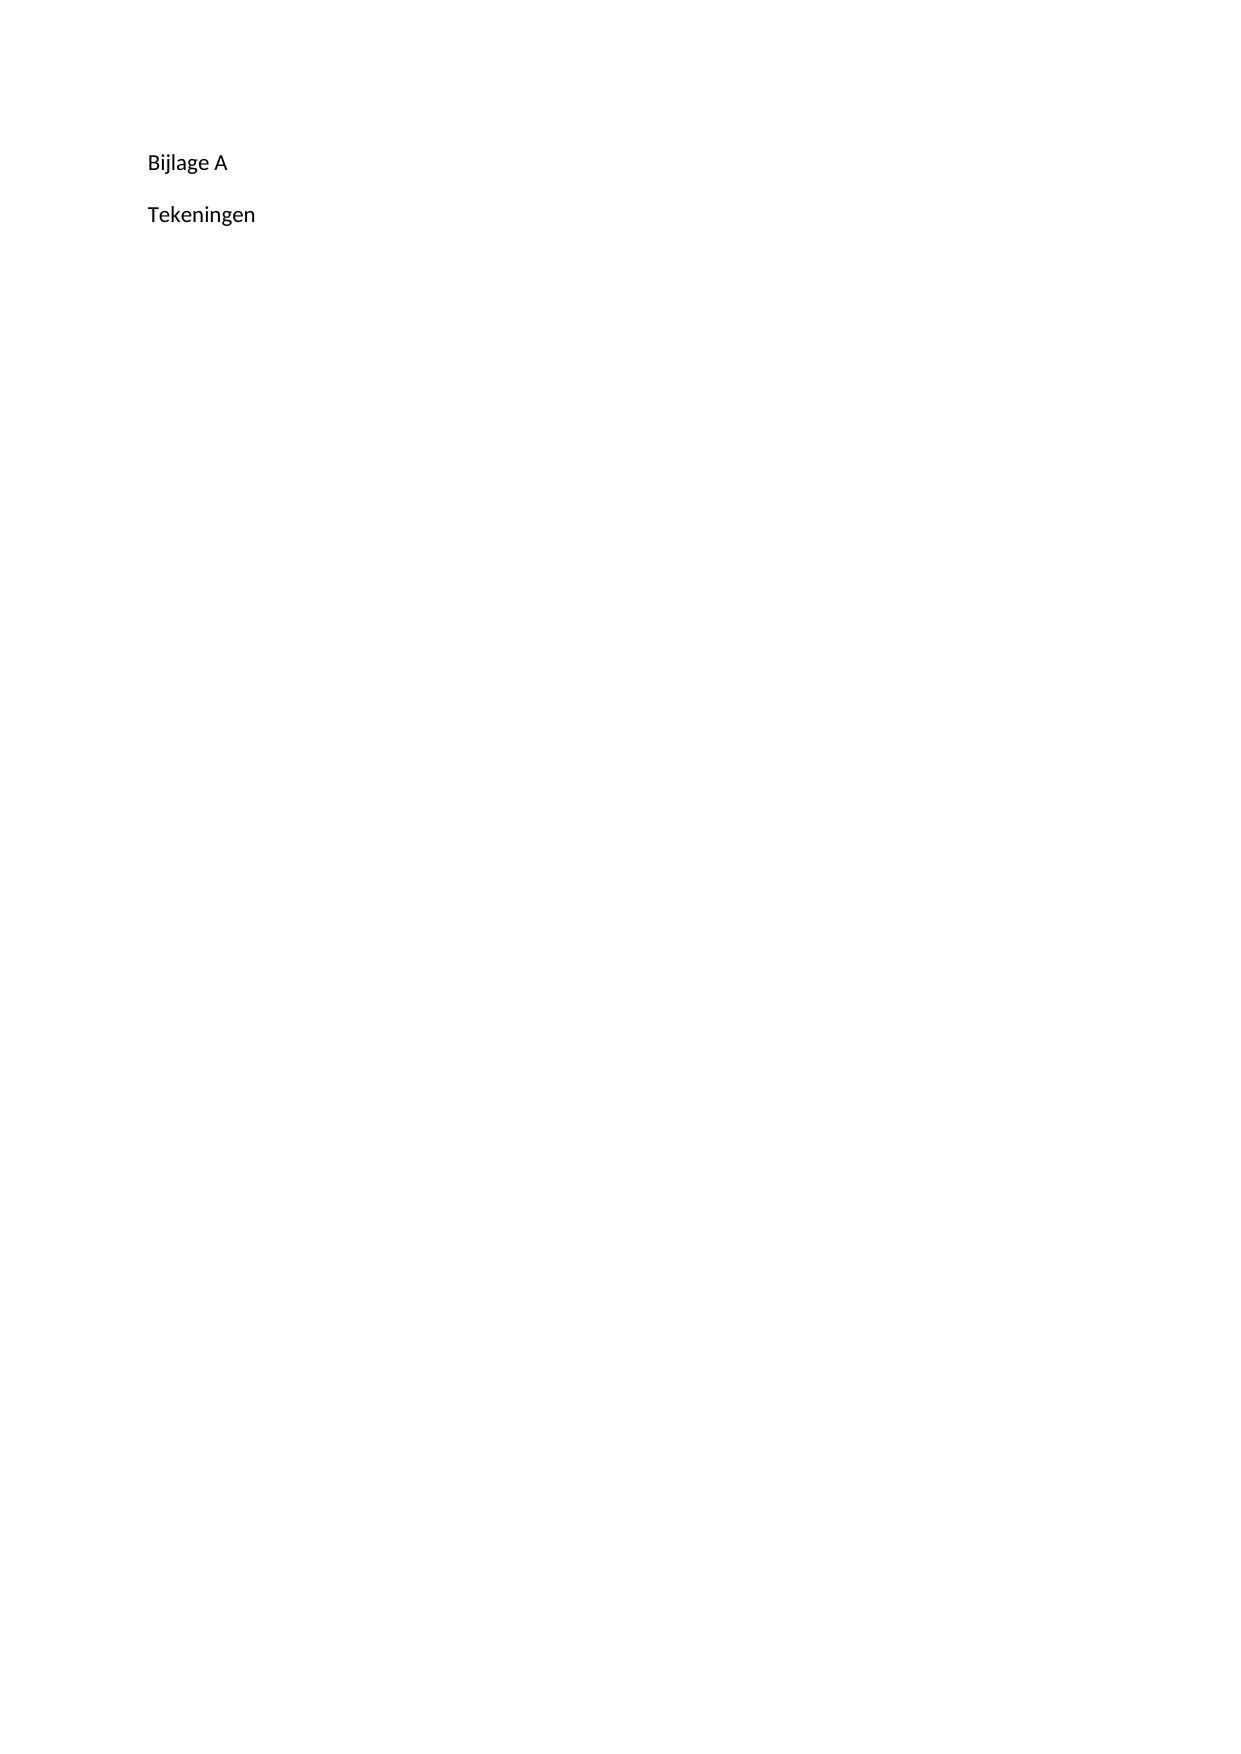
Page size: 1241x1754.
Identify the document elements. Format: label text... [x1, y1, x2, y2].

text Bijlage A [148, 148, 1093, 176]
text Tekeningen [148, 201, 1093, 229]
